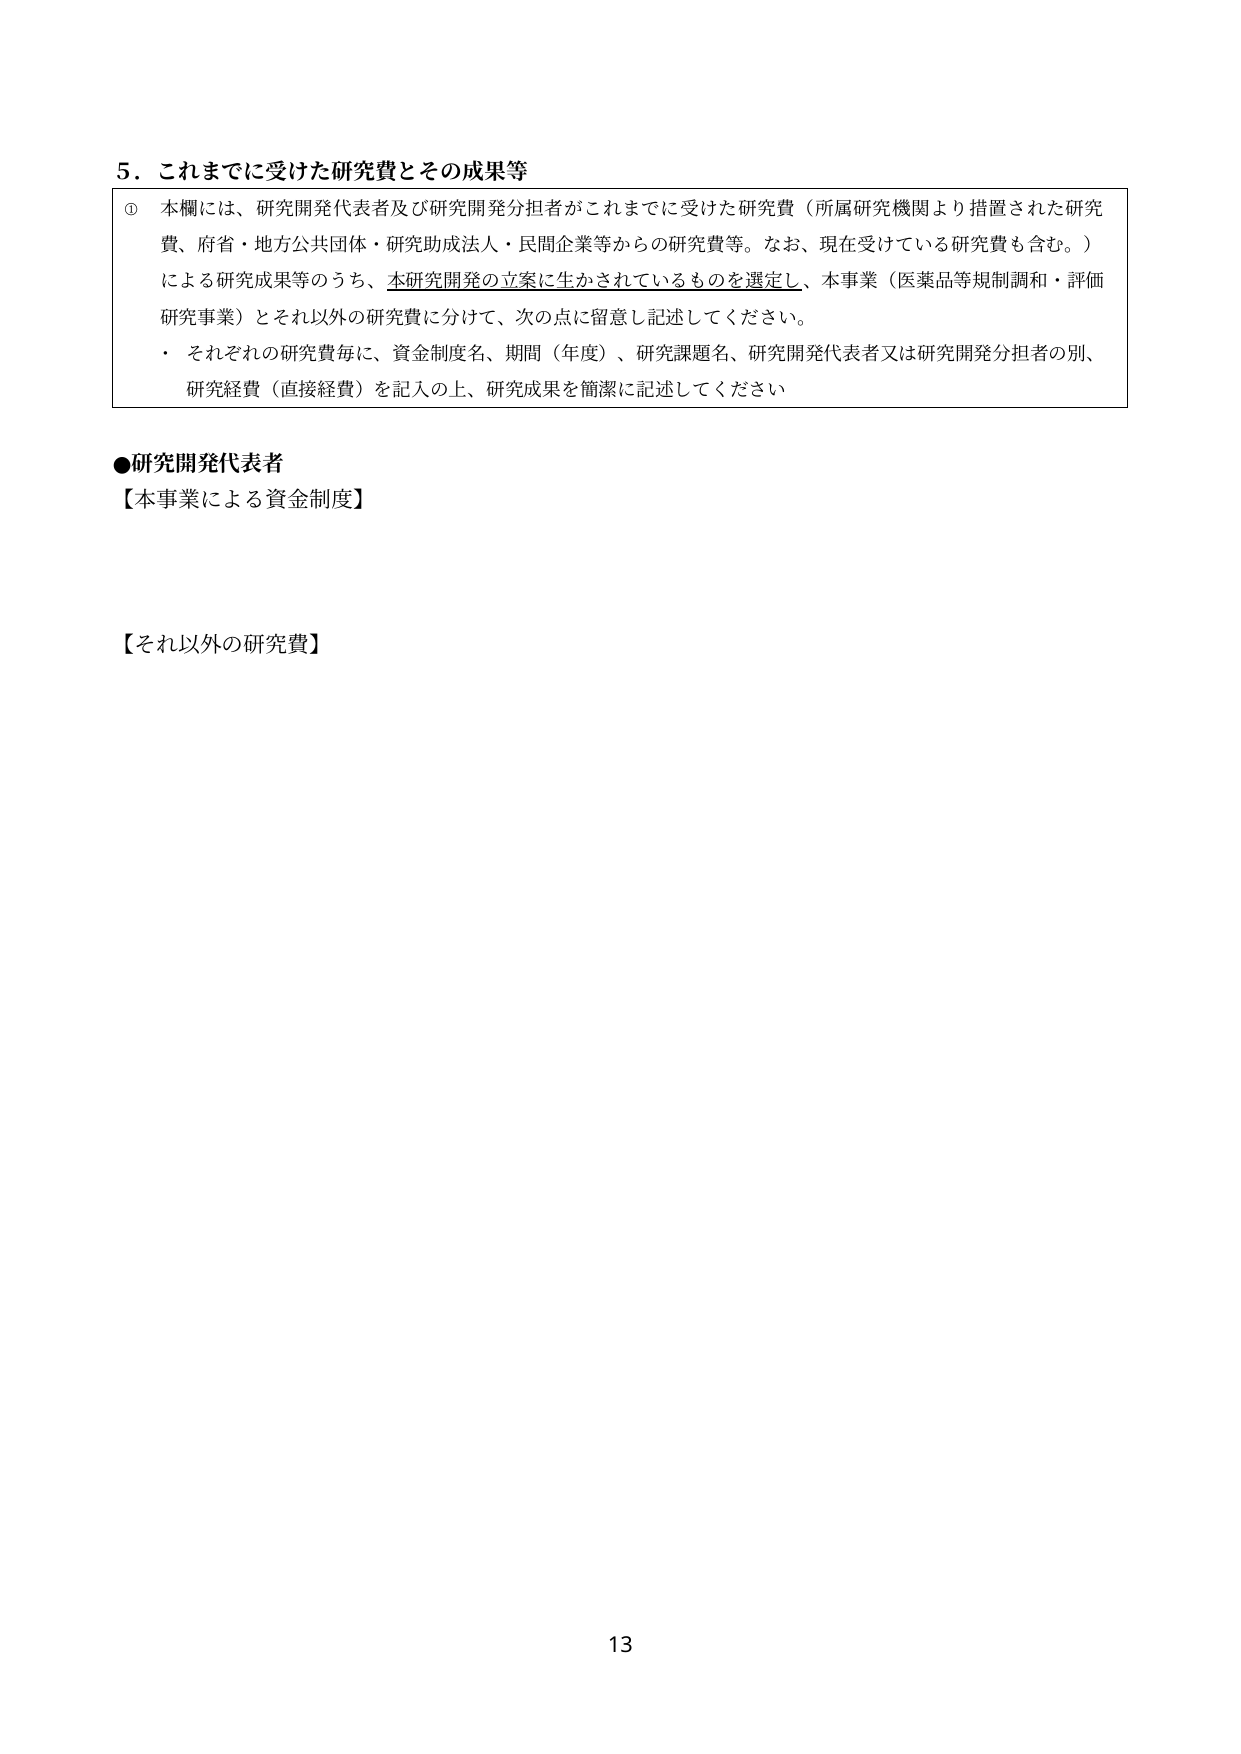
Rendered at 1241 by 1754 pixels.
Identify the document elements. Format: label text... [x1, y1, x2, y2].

text ●研究開発代表者 [112, 444, 1128, 480]
text 【本事業による資金制度】 [112, 480, 1128, 517]
text ５．これまでに受けた研究費とその成果等 [112, 152, 1128, 188]
text 【それ以外の研究費】 [112, 625, 1128, 662]
table_header 本欄には、研究開発代表者及び研究開発分担者がこれまでに受けた研究費（所属研究機関より措置された研究費、府省・地方公共団体・研究助成法人・民間企業等からの研究費等。なお、現在受けている研究費も含む。）による研究成果等のうち、本研究開発の立案に生かされているものを選定し、本事業（医薬品等規制調和・評価研究事業）とそれ以外の研究費に分けて、次の点に留意し記述してください。 それぞれの研究費毎に、資金制度名、期間（年度）、研究課題名、研究開発代表者又は研究開発分担者の別、研究経費（直接経費）を記入の上、研究成果を簡潔に記述してください [113, 189, 1127, 407]
